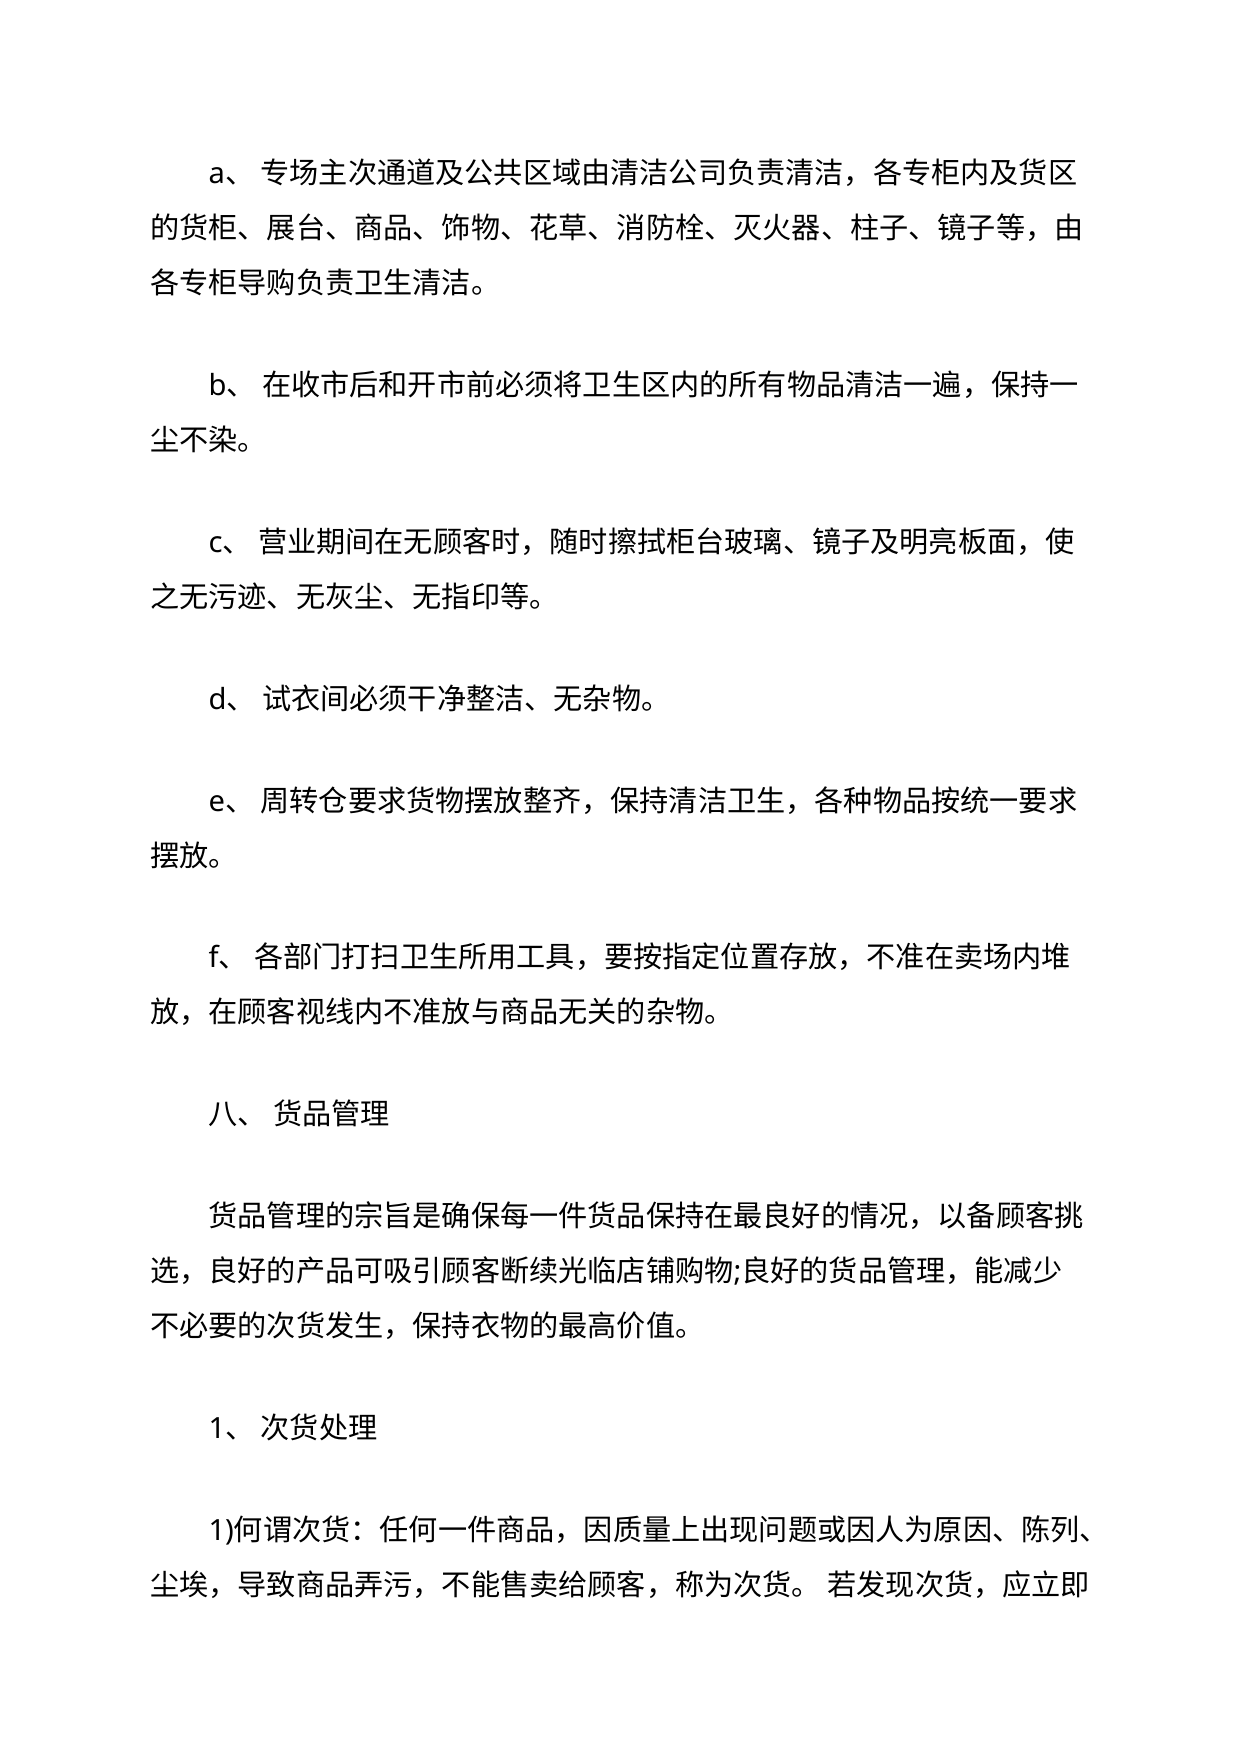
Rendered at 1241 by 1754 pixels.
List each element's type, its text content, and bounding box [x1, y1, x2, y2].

text 货品管理的宗旨是确保每一件货品保持在最良好的情况，以备顾客挑选，良好的产品可吸引顾客断续光临店铺购物;良好的货品管理，能减少不必要的次货发生，保持衣物的最高价值。 [150, 1192, 1090, 1345]
text f、 各部门打扫卫生所用工具，要按指定位置存放，不准在卖场内堆放，在顾客视线内不准放与商品无关的杂物。 [150, 934, 1090, 1031]
text b、 在收市后和开市前必须将卫生区内的所有物品清洁一遍，保持一尘不染。 [150, 362, 1090, 459]
text 八、 货品管理 [150, 1091, 1090, 1133]
text d、 试衣间必须干净整洁、无杂物。 [150, 675, 1090, 718]
text c、 营业期间在无顾客时，随时擦拭柜台玻璃、镜子及明亮板面，使之无污迹、无灰尘、无指印等。 [150, 518, 1090, 616]
text e、 周转仓要求货物摆放整齐，保持清洁卫生，各种物品按统一要求摆放。 [150, 777, 1090, 874]
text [150, 1506, 1090, 1603]
text a、 专场主次通道及公共区域由清洁公司负责清洁，各专柜内及货区的货柜、展台、商品、饰物、花草、消防栓、灭火器、柱子、镜子等，由各专柜导购负责卫生清洁。 [150, 150, 1090, 302]
text 1、 次货处理 [150, 1404, 1090, 1447]
